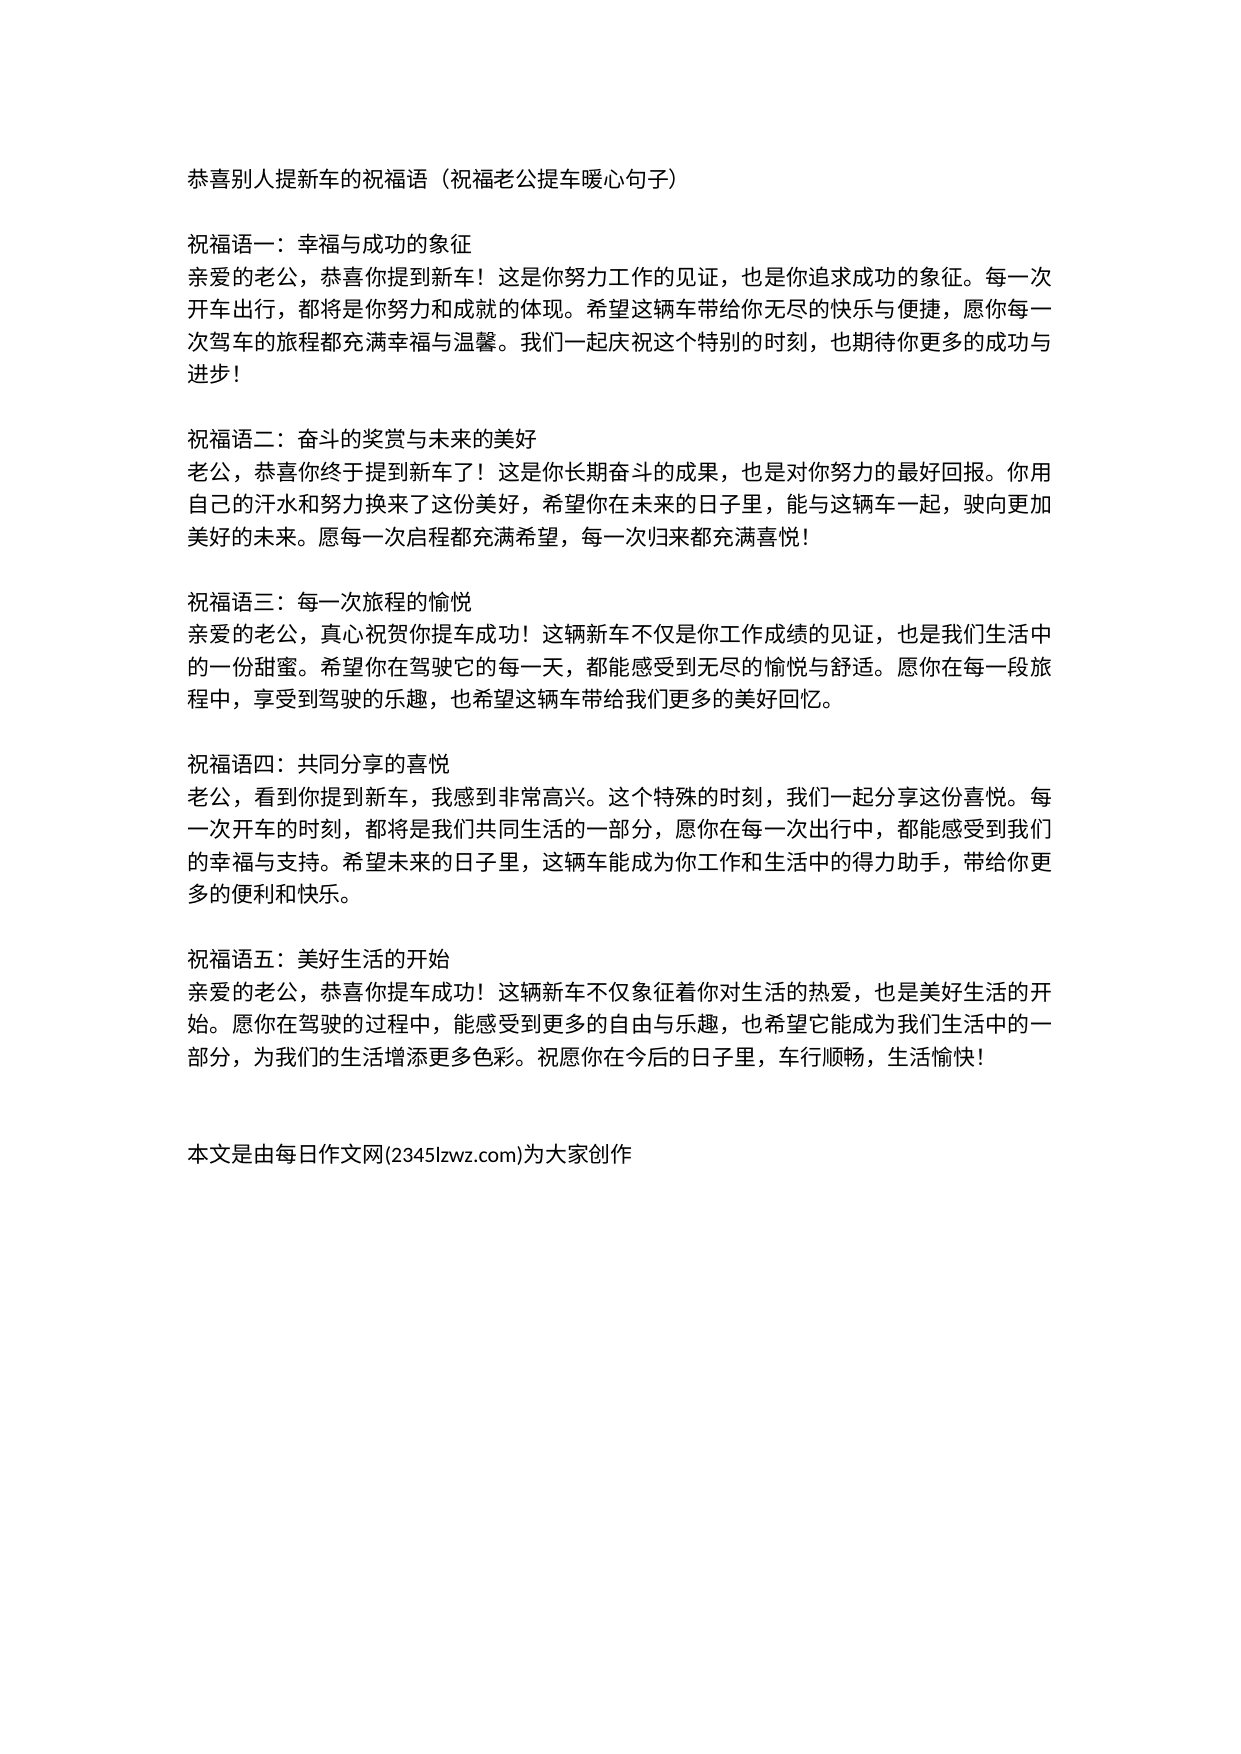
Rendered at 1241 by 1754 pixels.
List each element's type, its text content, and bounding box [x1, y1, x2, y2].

text 祝福语二：奋斗的奖赏与未来的美好 [187, 422, 1053, 454]
text 祝福语五：美好生活的开始 [187, 942, 1053, 974]
text 祝福语一：幸福与成功的象征 [187, 227, 1053, 259]
text 亲爱的老公，恭喜你提到新车！这是你努力工作的见证，也是你追求成功的象征。每一次开车出行，都将是你努力和成就的体现。希望这辆车带给你无尽的快乐与便捷，愿你每一次驾车的旅程都充满幸福与温馨。我们一起庆祝这个特别的时刻，也期待你更多的成功与进步！ [187, 259, 1053, 389]
text 老公，看到你提到新车，我感到非常高兴。这个特殊的时刻，我们一起分享这份喜悦。每一次开车的时刻，都将是我们共同生活的一部分，愿你在每一次出行中，都能感受到我们的幸福与支持。希望未来的日子里，这辆车能成为你工作和生活中的得力助手，带给你更多的便利和快乐。 [187, 779, 1053, 909]
text 亲爱的老公，真心祝贺你提车成功！这辆新车不仅是你工作成绩的见证，也是我们生活中的一份甜蜜。希望你在驾驶它的每一天，都能感受到无尽的愉悦与舒适。愿你在每一段旅程中，享受到驾驶的乐趣，也希望这辆车带给我们更多的美好回忆。 [187, 617, 1053, 714]
text 祝福语四：共同分享的喜悦 [187, 747, 1053, 779]
text 亲爱的老公，恭喜你提车成功！这辆新车不仅象征着你对生活的热爱，也是美好生活的开始。愿你在驾驶的过程中，能感受到更多的自由与乐趣，也希望它能成为我们生活中的一部分，为我们的生活增添更多色彩。祝愿你在今后的日子里，车行顺畅，生活愉快！ [187, 974, 1053, 1072]
text 老公，恭喜你终于提到新车了！这是你长期奋斗的成果，也是对你努力的最好回报。你用自己的汗水和努力换来了这份美好，希望你在未来的日子里，能与这辆车一起，驶向更加美好的未来。愿每一次启程都充满希望，每一次归来都充满喜悦！ [187, 454, 1053, 552]
text 本文是由每日作文网(2345lzwz.com)为大家创作 [187, 1137, 1053, 1169]
text 恭喜别人提新车的祝福语（祝福老公提车暖心句子） [187, 162, 1053, 194]
text 祝福语三：每一次旅程的愉悦 [187, 584, 1053, 617]
